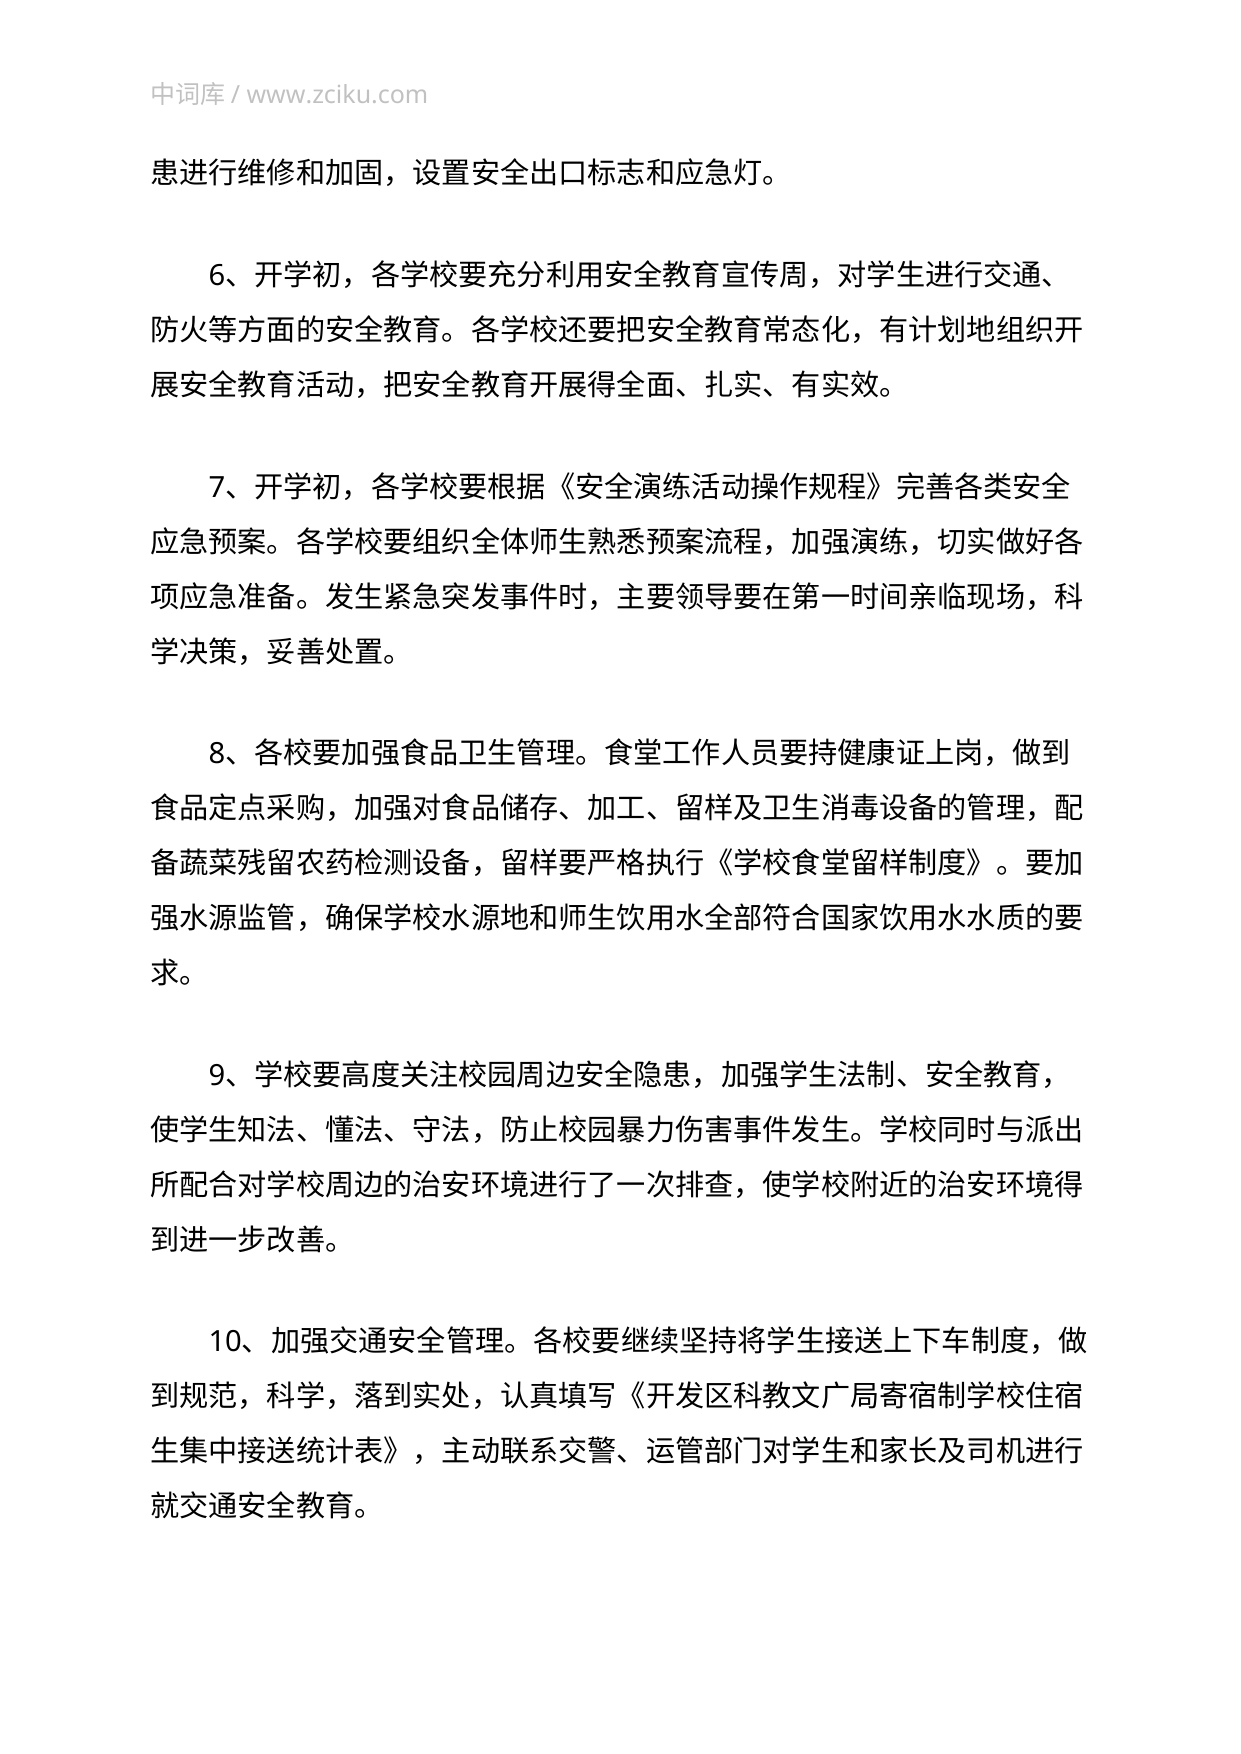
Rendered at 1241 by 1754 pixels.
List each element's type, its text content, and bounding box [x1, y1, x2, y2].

text 9、学校要高度关注校园周边安全隐患，加强学生法制、安全教育，使学生知法、懂法、守法，防止校园暴力伤害事件发生。学校同时与派出所配合对学校周边的治安环境进行了一次排查，使学校附近的治安环境得到进一步改善。 [150, 1051, 1090, 1258]
text 8、各校要加强食品卫生管理。食堂工作人员要持健康证上岗，做到食品定点采购，加强对食品储存、加工、留样及卫生消毒设备的管理，配备蔬菜残留农药检测设备，留样要严格执行《学校食堂留样制度》。要加强水源监管，确保学校水源地和师生饮用水全部符合国家饮用水水质的要求。 [150, 730, 1090, 992]
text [150, 150, 1090, 192]
text 6、开学初，各学校要充分利用安全教育宣传周，对学生进行交通、防火等方面的安全教育。各学校还要把安全教育常态化，有计划地组织开展安全教育活动，把安全教育开展得全面、扎实、有实效。 [150, 252, 1090, 404]
text 10、加强交通安全管理。各校要继续坚持将学生接送上下车制度，做到规范，科学，落到实处，认真填写《开发区科教文广局寄宿制学校住宿生集中接送统计表》，主动联系交警、运管部门对学生和家长及司机进行就交通安全教育。 [150, 1318, 1090, 1525]
text 7、开学初，各学校要根据《安全演练活动操作规程》完善各类安全应急预案。各学校要组织全体师生熟悉预案流程，加强演练，切实做好各项应急准备。发生紧急突发事件时，主要领导要在第一时间亲临现场，科学决策，妥善处置。 [150, 463, 1090, 671]
